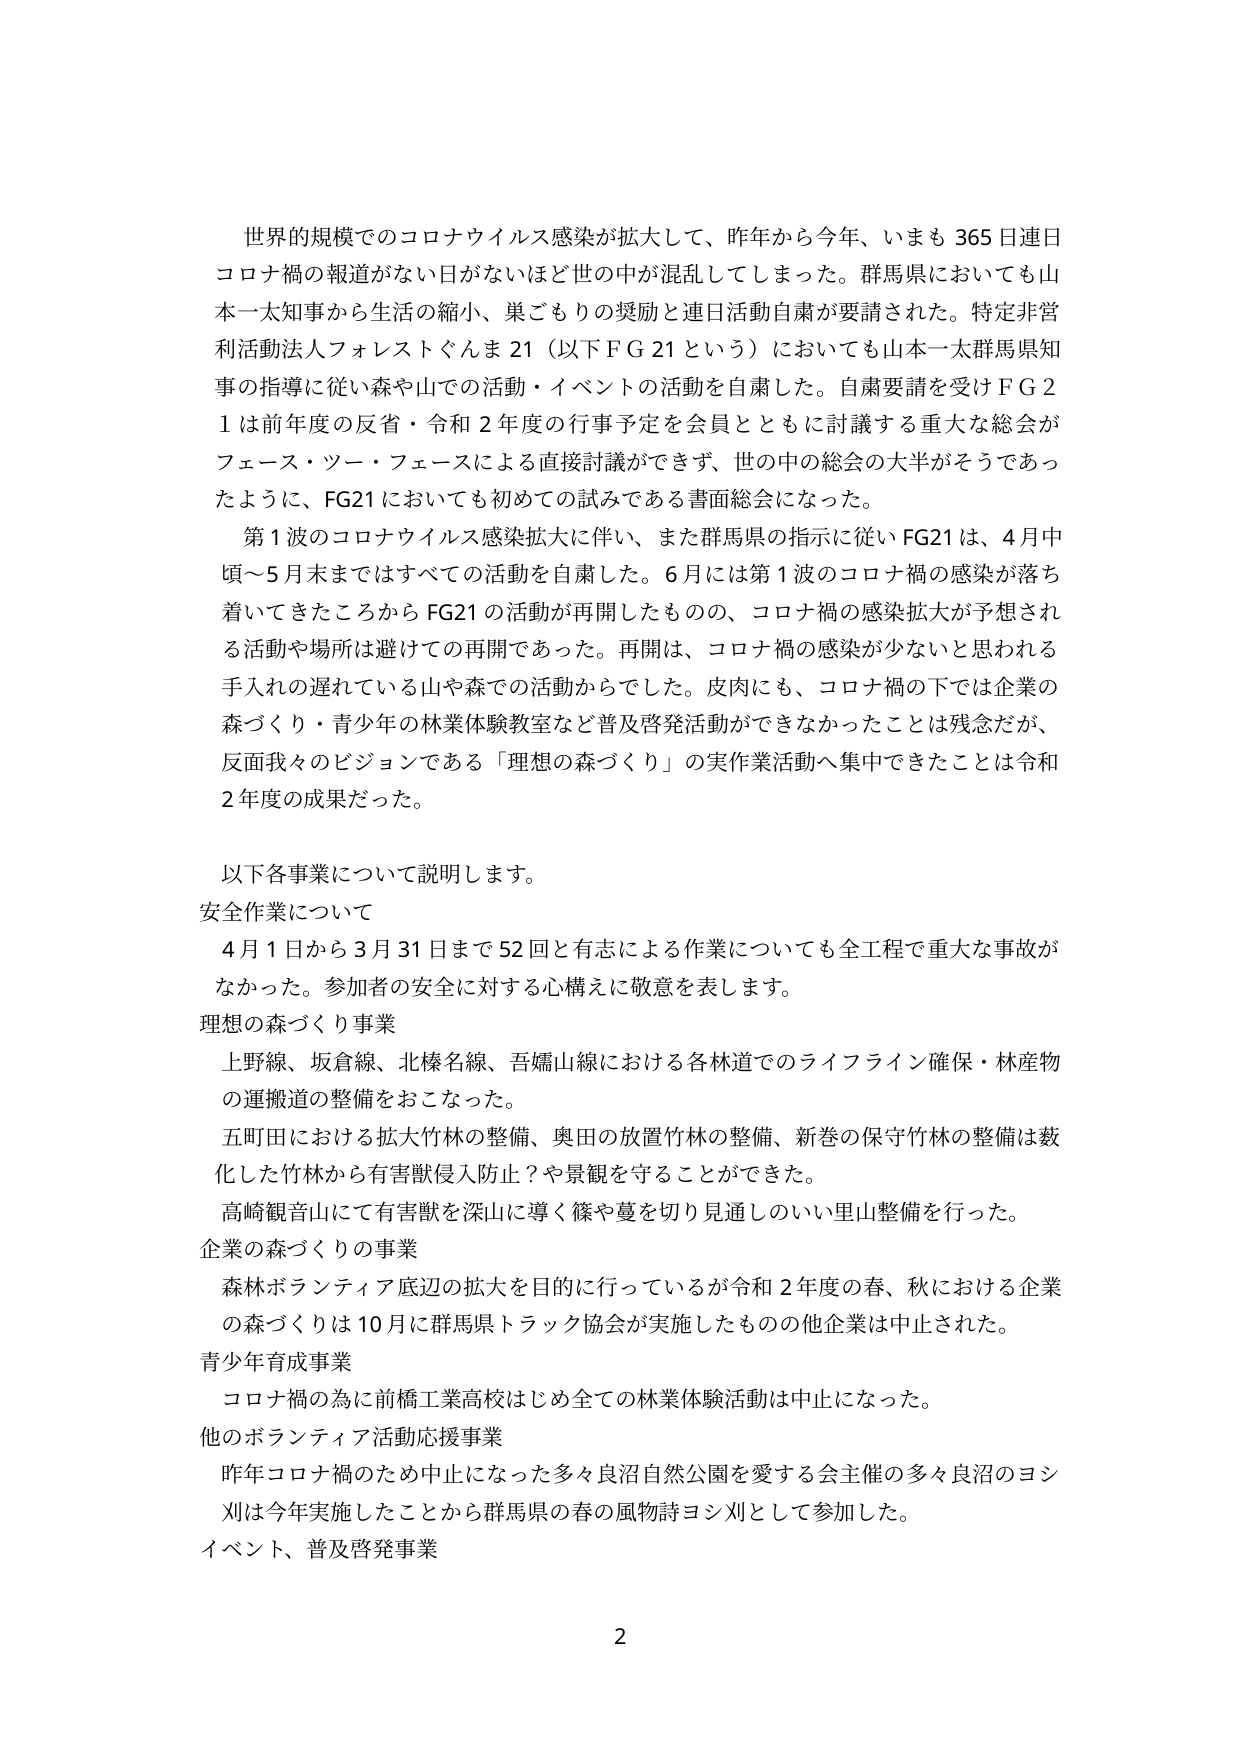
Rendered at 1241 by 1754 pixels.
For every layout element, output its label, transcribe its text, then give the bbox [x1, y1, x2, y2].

text 青少年育成事業 [177, 1342, 1063, 1379]
text 五町田における拡大竹林の整備、奥田の放置竹林の整備、新巻の保守竹林の整備は薮化した竹林から有害獣侵入防止？や景観を守ることができた。 [177, 1117, 1063, 1192]
text 安全作業について [177, 892, 1063, 929]
text 高崎観音山にて有害獣を深山に導く篠や蔓を切り見通しのいい里山整備を行った。 [177, 1192, 1063, 1229]
text 企業の森づくりの事業 [177, 1229, 1063, 1267]
text 他のボランティア活動応援事業 [177, 1417, 1063, 1454]
text 第1波のコロナウイルス感染拡大に伴い、また群馬県の指示に従いFG21は、4月中頃～5月末まではすべての活動を自粛した。6月には第1波のコロナ禍の感染が落ち着いてきたころからFG21の活動が再開したものの、コロナ禍の感染拡大が予想される活動や場所は避けての再開であった。再開は、コロナ禍の感染が少ないと思われる手入れの遅れている山や森での活動からでした。皮肉にも、コロナ禍の下では企業の森づくり・青少年の林業体験教室など普及啓発活動ができなかったことは残念だが、反面我々のビジョンである「理想の森づくり」の実作業活動へ集中できたことは令和2年度の成果だった。 [221, 517, 1063, 817]
text イベント、普及啓発事業 [177, 1529, 1063, 1567]
text 世界的規模でのコロナウイルス感染が拡大して、昨年から今年、いまも365日連日コロナ禍の報道がない日がないほど世の中が混乱してしまった。群馬県においても山本一太知事から生活の縮小、巣ごもりの奨励と連日活動自粛が要請された。特定非営利活動法人フォレストぐんま21（以下ＦＧ21という）においても山本一太群馬県知事の指導に従い森や山での活動・イベントの活動を自粛した。自粛要請を受けＦＧ２１は前年度の反省・令和2年度の行事予定を会員とともに討議する重大な総会がフェース・ツー・フェースによる直接討議ができず、世の中の総会の大半がそうであったように、FG21においても初めての試みである書面総会になった。 [177, 217, 1063, 517]
text 上野線、坂倉線、北榛名線、吾嬬山線における各林道でのライフライン確保・林産物の運搬道の整備をおこなった。 [221, 1042, 1063, 1117]
text コロナ禍の為に前橋工業高校はじめ全ての林業体験活動は中止になった。 [177, 1379, 1063, 1417]
text 理想の森づくり事業 [177, 1004, 1063, 1042]
text 4月1日から3月31日まで52回と有志による作業についても全工程で重大な事故がなかった。参加者の安全に対する心構えに敬意を表します。 [177, 929, 1063, 1004]
text 以下各事業について説明します。 [199, 854, 1063, 892]
text 森林ボランティア底辺の拡大を目的に行っているが令和2年度の春、秋における企業の森づくりは10月に群馬県トラック協会が実施したものの他企業は中止された。 [221, 1267, 1063, 1342]
text 昨年コロナ禍のため中止になった多々良沼自然公園を愛する会主催の多々良沼のヨシ刈は今年実施したことから群馬県の春の風物詩ヨシ刈として参加した。 [221, 1454, 1063, 1529]
